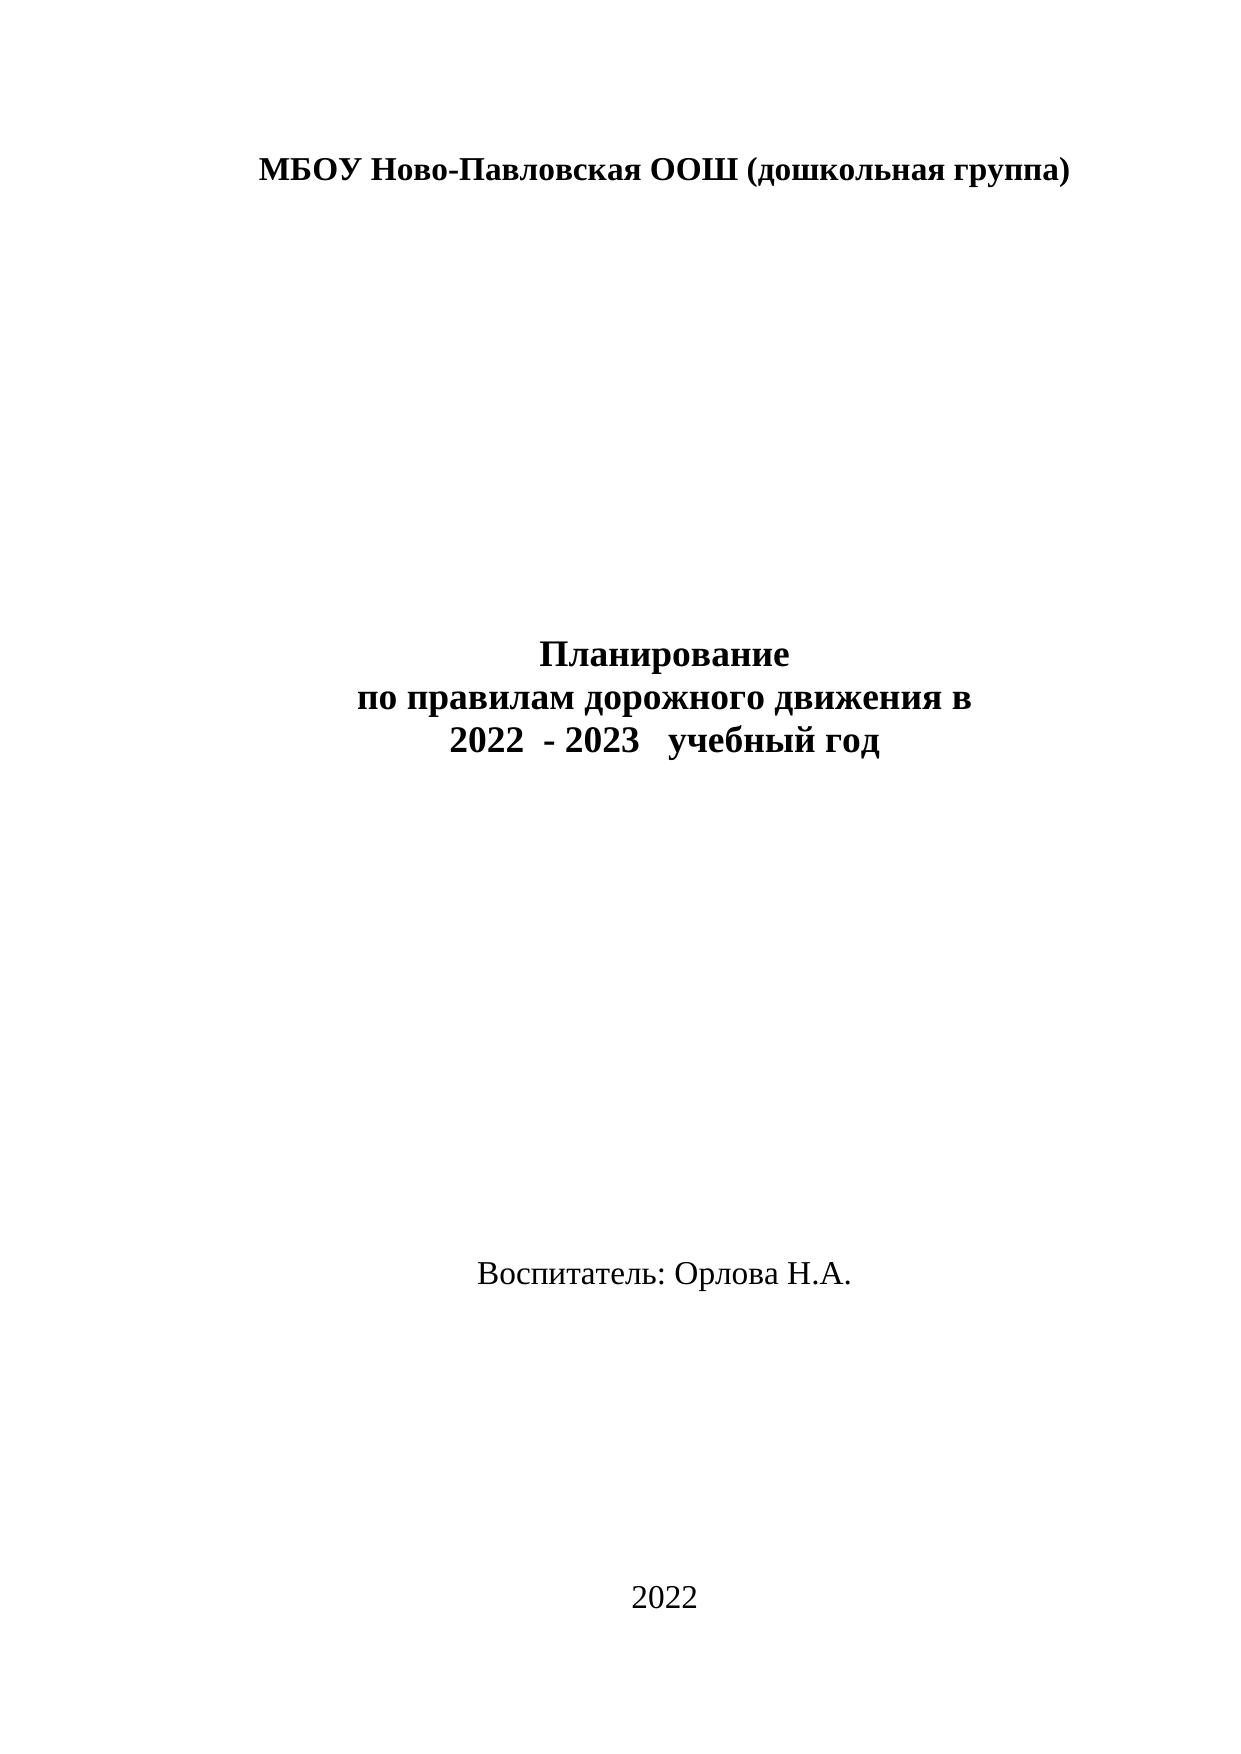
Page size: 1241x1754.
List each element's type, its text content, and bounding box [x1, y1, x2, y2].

text 2022 [177, 1578, 1152, 1616]
text МБОУ Ново-Павловская ООШ (дошкольная группа) [177, 149, 1152, 188]
text 2022 - 2023 учебный год [177, 717, 1152, 760]
text Воспитатель: Орлова Н.А. [177, 1253, 1152, 1292]
text Планирование [177, 631, 1152, 674]
text по правилам дорожного движения в [177, 674, 1152, 717]
